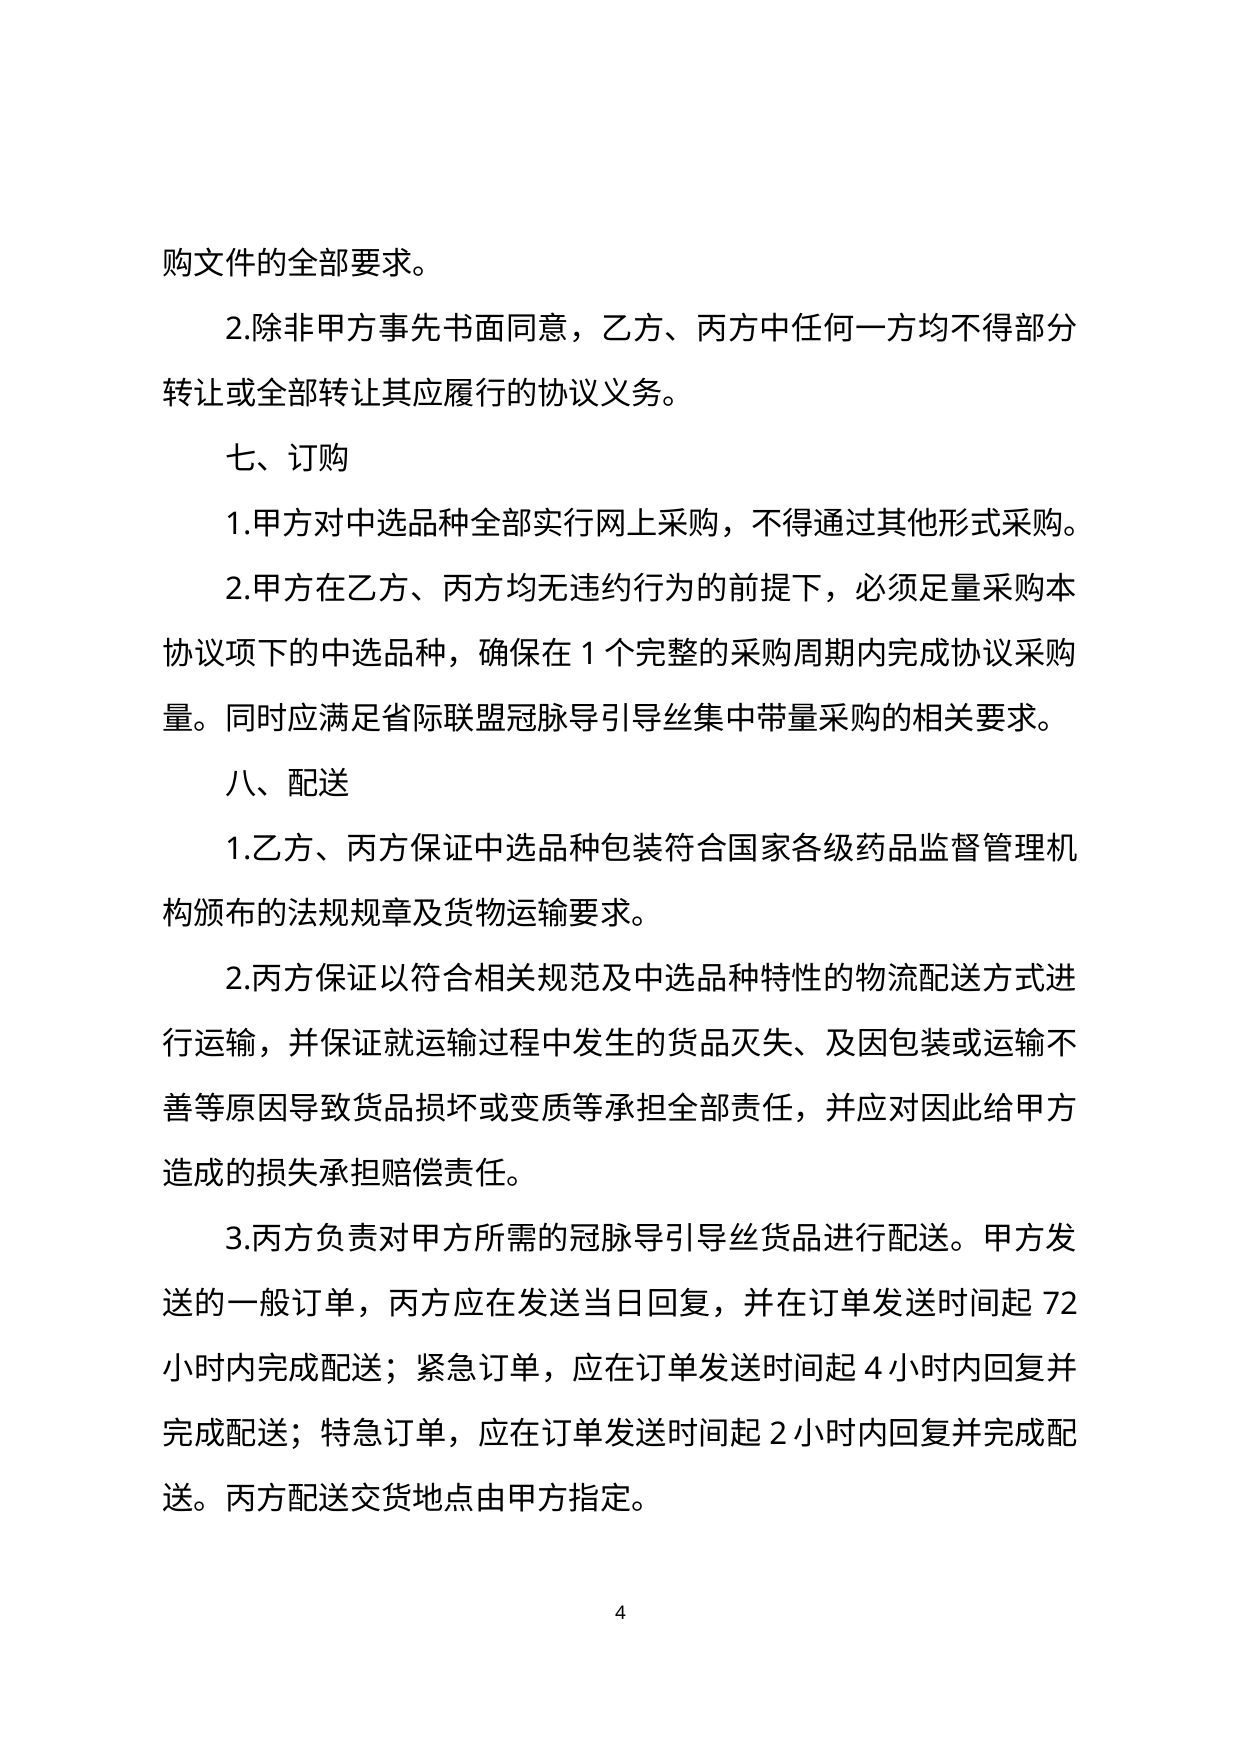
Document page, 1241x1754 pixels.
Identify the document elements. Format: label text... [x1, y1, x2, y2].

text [162, 228, 1078, 293]
text 1.乙方、丙方保证中选品种包装符合国家各级药品监督管理机构颁布的法规规章及货物运输要求。 [162, 813, 1078, 943]
text 2.甲方在乙方、丙方均无违约行为的前提下，必须足量采购本协议项下的中选品种，确保在1个完整的采购周期内完成协议采购量。同时应满足省际联盟冠脉导引导丝集中带量采购的相关要求。 [162, 553, 1078, 748]
text 2.丙方保证以符合相关规范及中选品种特性的物流配送方式进行运输，并保证就运输过程中发生的货品灭失、及因包装或运输不善等原因导致货品损坏或变质等承担全部责任，并应对因此给甲方造成的损失承担赔偿责任。 [162, 943, 1078, 1203]
text 2.除非甲方事先书面同意，乙方、丙方中任何一方均不得部分转让或全部转让其应履行的协议义务。 [162, 293, 1078, 423]
text 1.甲方对中选品种全部实行网上采购，不得通过其他形式采购。 [162, 488, 1078, 553]
text 3.丙方负责对甲方所需的冠脉导引导丝货品进行配送。甲方发送的一般订单，丙方应在发送当日回复，并在订单发送时间起72小时内完成配送；紧急订单，应在订单发送时间起4小时内回复并完成配送；特急订单，应在订单发送时间起2小时内回复并完成配送。丙方配送交货地点由甲方指定。 [162, 1203, 1078, 1528]
text 七、订购 [162, 423, 1078, 488]
text 八、配送 [162, 748, 1078, 813]
